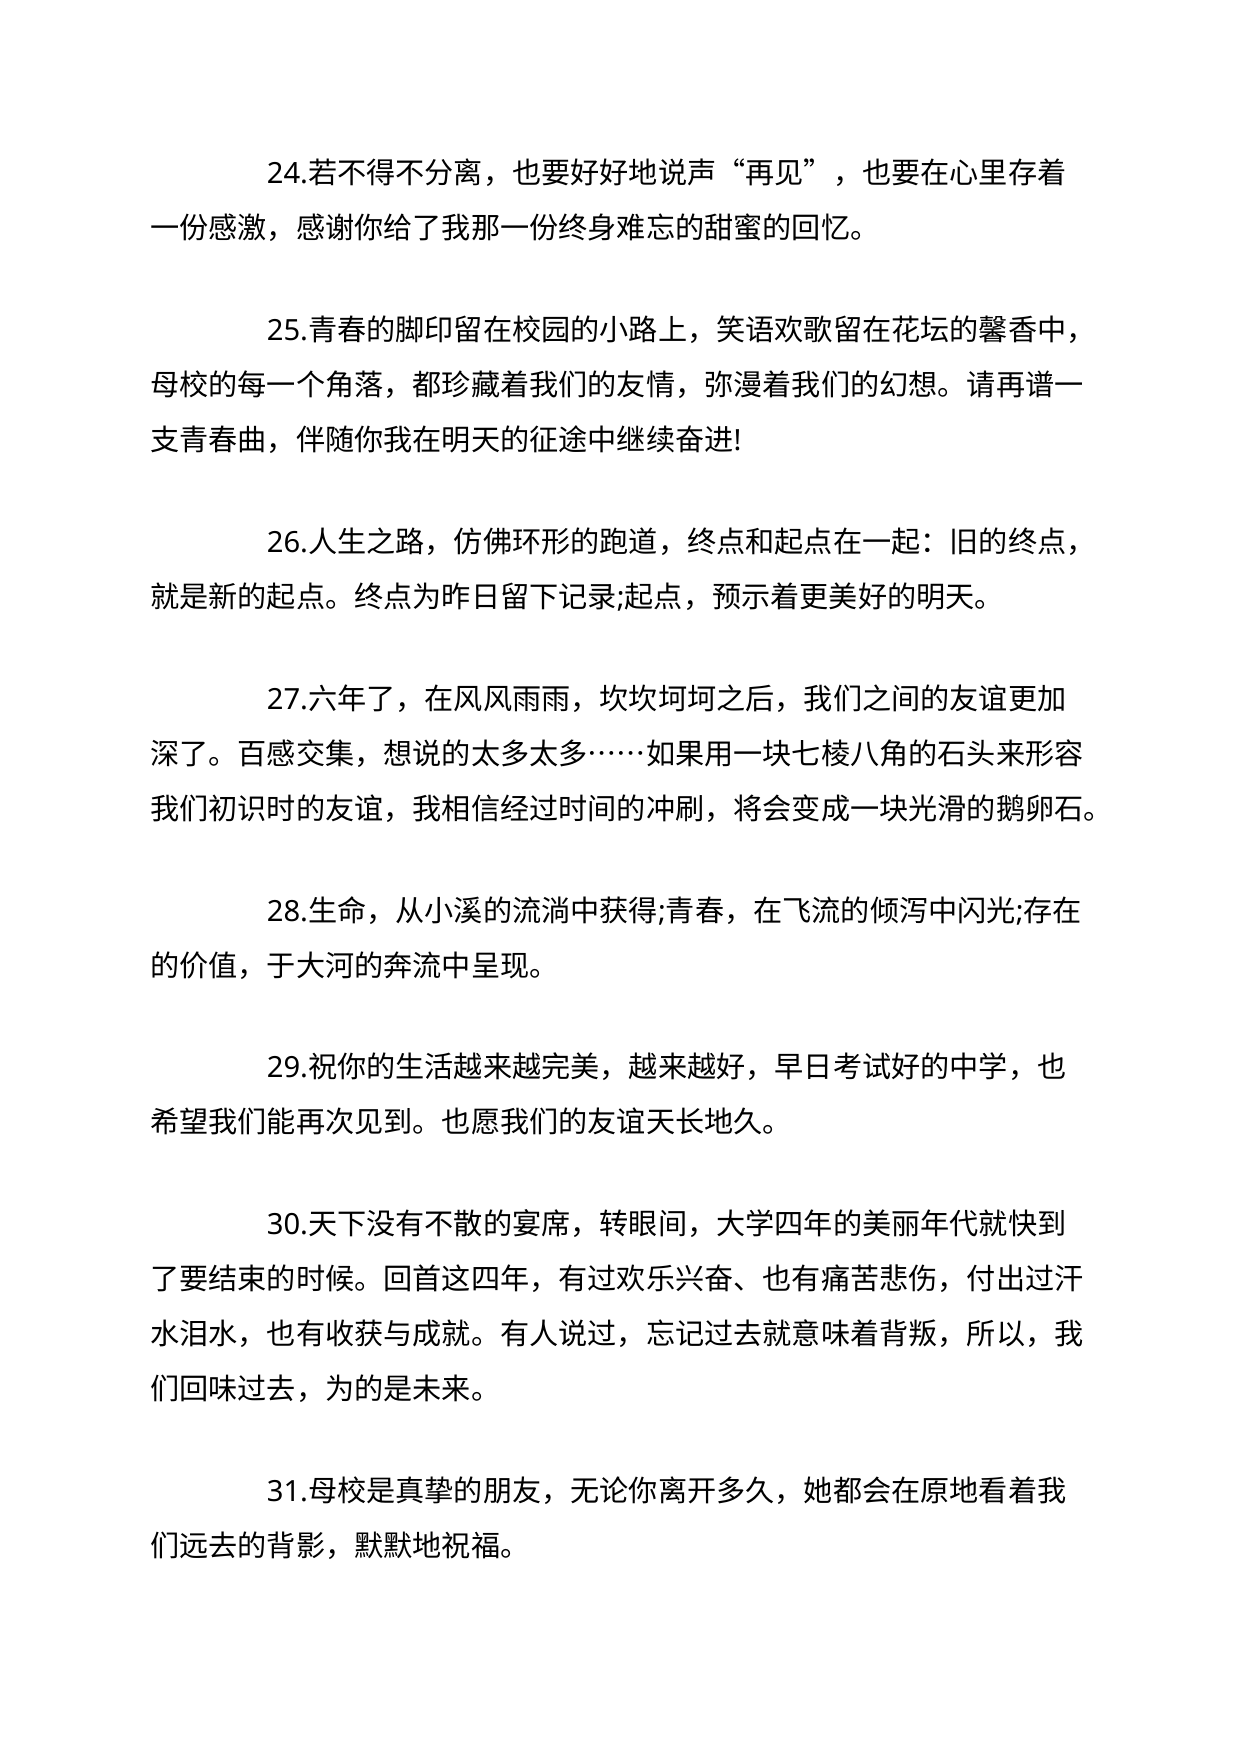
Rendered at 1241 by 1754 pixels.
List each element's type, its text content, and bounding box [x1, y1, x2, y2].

text 31.母校是真挚的朋友，无论你离开多久，她都会在原地看着我们远去的背影，默默地祝福。 [150, 1467, 1090, 1565]
text 26.人生之路，仿佛环形的跑道，终点和起点在一起：旧的终点，就是新的起点。终点为昨日留下记录;起点，预示着更美好的明天。 [150, 519, 1090, 616]
text 25.青春的脚印留在校园的小路上，笑语欢歌留在花坛的馨香中，母校的每一个角落，都珍藏着我们的友情，弥漫着我们的幻想。请再谱一支青春曲，伴随你我在明天的征途中继续奋进! [150, 307, 1090, 459]
text 30.天下没有不散的宴席，转眼间，大学四年的美丽年代就快到了要结束的时候。回首这四年，有过欢乐兴奋、也有痛苦悲伤，付出过汗水泪水，也有收获与成就。有人说过，忘记过去就意味着背叛，所以，我们回味过去，为的是未来。 [150, 1201, 1090, 1408]
text 24.若不得不分离，也要好好地说声“再见”，也要在心里存着一份感激，感谢你给了我那一份终身难忘的甜蜜的回忆。 [150, 150, 1090, 247]
text 29.祝你的生活越来越完美，越来越好，早日考试好的中学，也希望我们能再次见到。也愿我们的友谊天长地久。 [150, 1044, 1090, 1141]
text 28.生命，从小溪的流淌中获得;青春，在飞流的倾泻中闪光;存在的价值，于大河的奔流中呈现。 [150, 887, 1090, 984]
text 27.六年了，在风风雨雨，坎坎坷坷之后，我们之间的友谊更加深了。百感交集，想说的太多太多……如果用一块七棱八角的石头来形容我们初识时的友谊，我相信经过时间的冲刷，将会变成一块光滑的鹅卵石。 [150, 676, 1090, 828]
